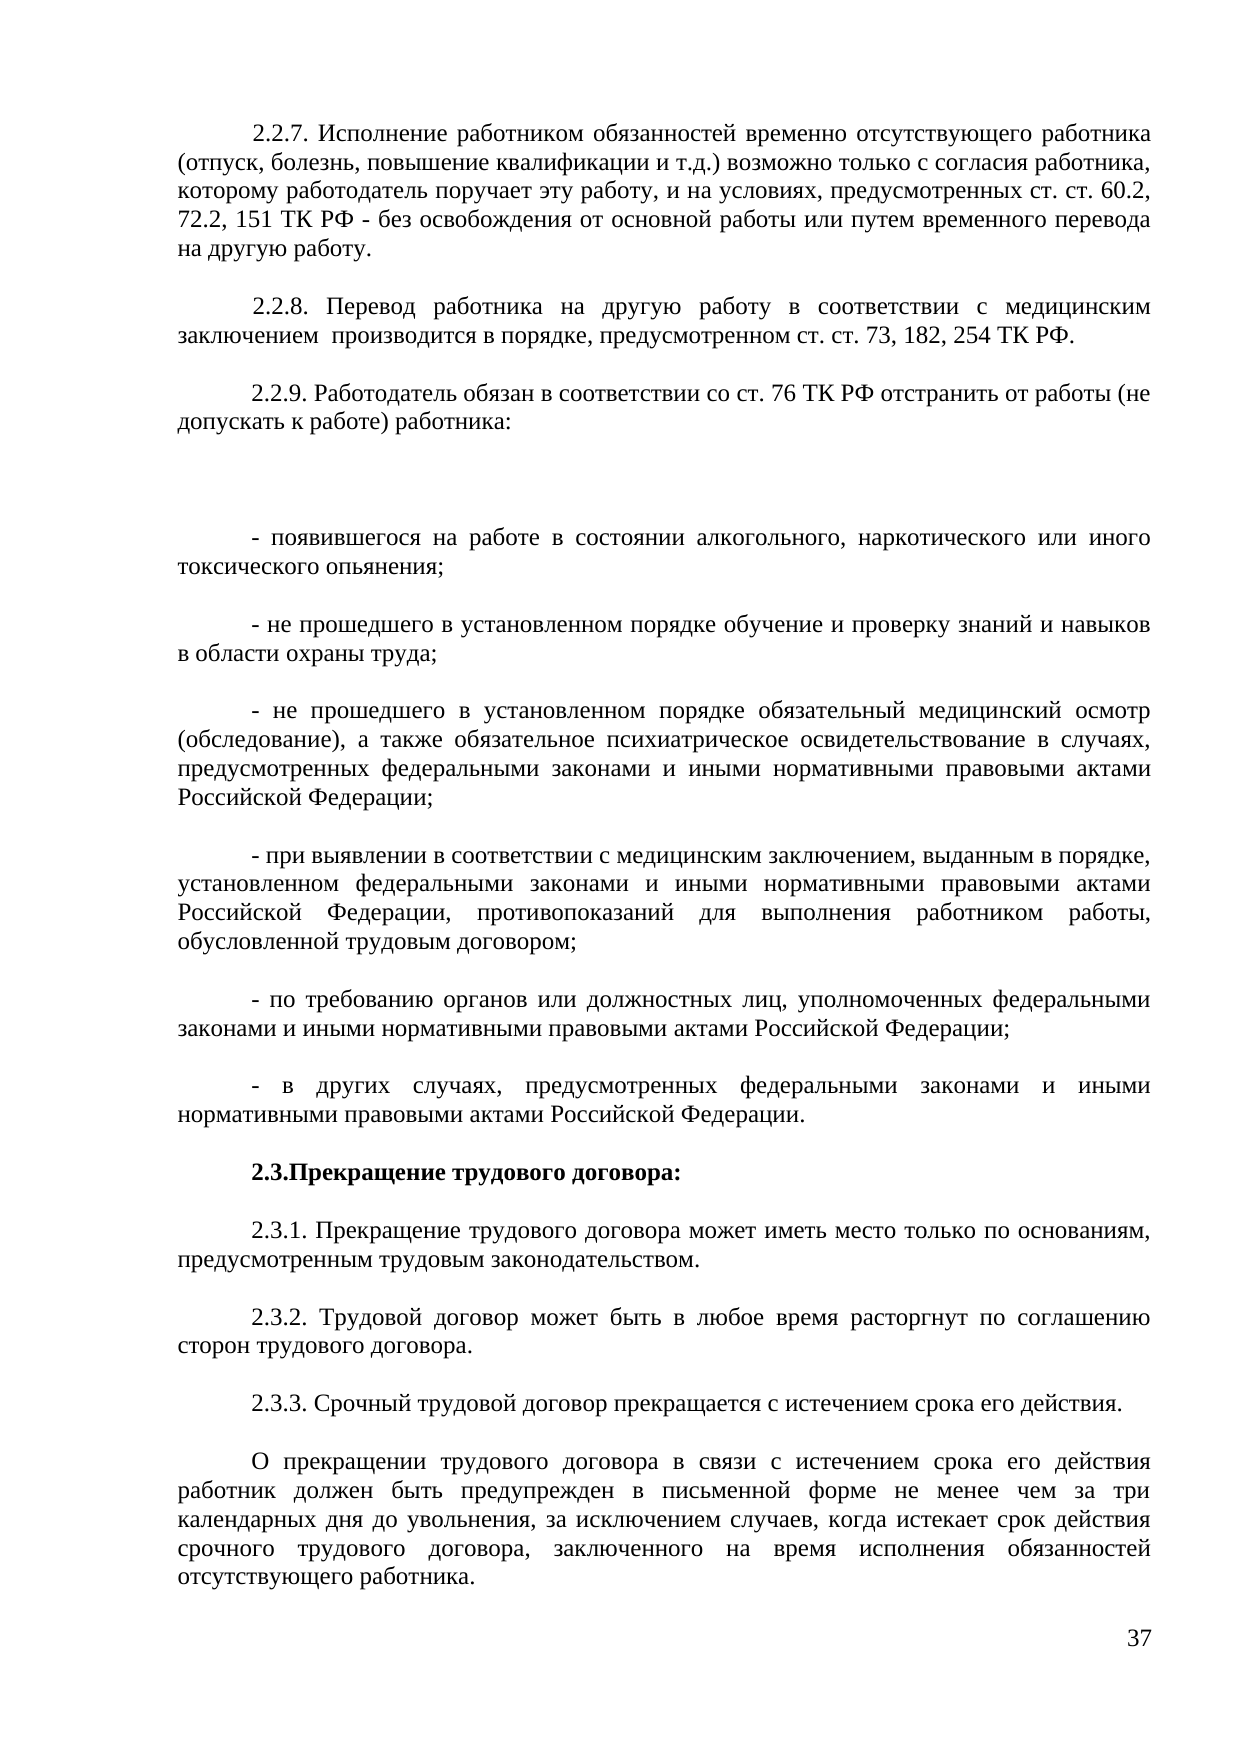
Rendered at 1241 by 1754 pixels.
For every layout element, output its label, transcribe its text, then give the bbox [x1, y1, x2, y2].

text 2.3.2. Трудовой договор может быть в любое время расторгнут по соглашению сторон трудового договора. [177, 1302, 1152, 1359]
text 2.3.3. Срочный трудовой договор прекращается с истечением срока его действия. [177, 1388, 1152, 1417]
text - при выявлении в соответствии с медицинским заключением, выданным в порядке, установленном федеральными законами и иными нормативными правовыми актами Российской Федерации, противопоказаний для выполнения работником работы, обусловленной трудовым договором; [177, 840, 1152, 955]
text - появившегося на работе в состоянии алкогольного, наркотического или иного токсического опьянения; [177, 522, 1152, 580]
text 2.2.9. Работодатель обязан в соответствии со ст. 76 ТК РФ отстранить от работы (не допускать к работе) работника: [177, 378, 1152, 435]
text 2.3.1. Прекращение трудового договора может иметь место только по основаниям, предусмотренным трудовым законодательством. [177, 1215, 1152, 1273]
text 2.2.8. Перевод работника на другую работу в соответствии с медицинским заключением производится в порядке, предусмотренном ст. ст. 73, 182, 254 ТК РФ. [177, 291, 1152, 348]
text - не прошедшего в установленном порядке обязательный медицинский осмотр (обследование), а также обязательное психиатрическое освидетельствование в случаях, предусмотренных федеральными законами и иными нормативными правовыми актами Российской Федерации; [177, 696, 1152, 811]
text 2.3.Прекращение трудового договора: [177, 1157, 1152, 1186]
text - в других случаях, предусмотренных федеральными законами и иными нормативными правовыми актами Российской Федерации. [177, 1071, 1152, 1128]
text О прекращении трудового договора в связи с истечением срока его действия работник должен быть предупрежден в письменной форме не менее чем за три календарных дня до увольнения, за исключением случаев, когда истекает срок действия срочного трудового договора, заключенного на время исполнения обязанностей отсутствующего работника. [177, 1446, 1152, 1590]
text - по требованию органов или должностных лиц, уполномоченных федеральными законами и иными нормативными правовыми актами Российской Федерации; [177, 984, 1152, 1041]
text 2.2.7. Исполнение работником обязанностей временно отсутствующего работника (отпуск, болезнь, повышение квалификации и т.д.) возможно только с согласия работника, которому работодатель поручает эту работу, и на условиях, предусмотренных ст. ст. 60.2, 72.2, 151 ТК РФ - без освобождения от основной работы или путем временного перевода на другую работу. [177, 118, 1152, 262]
text - не прошедшего в установленном порядке обучение и проверку знаний и навыков в области охраны труда; [177, 609, 1152, 666]
